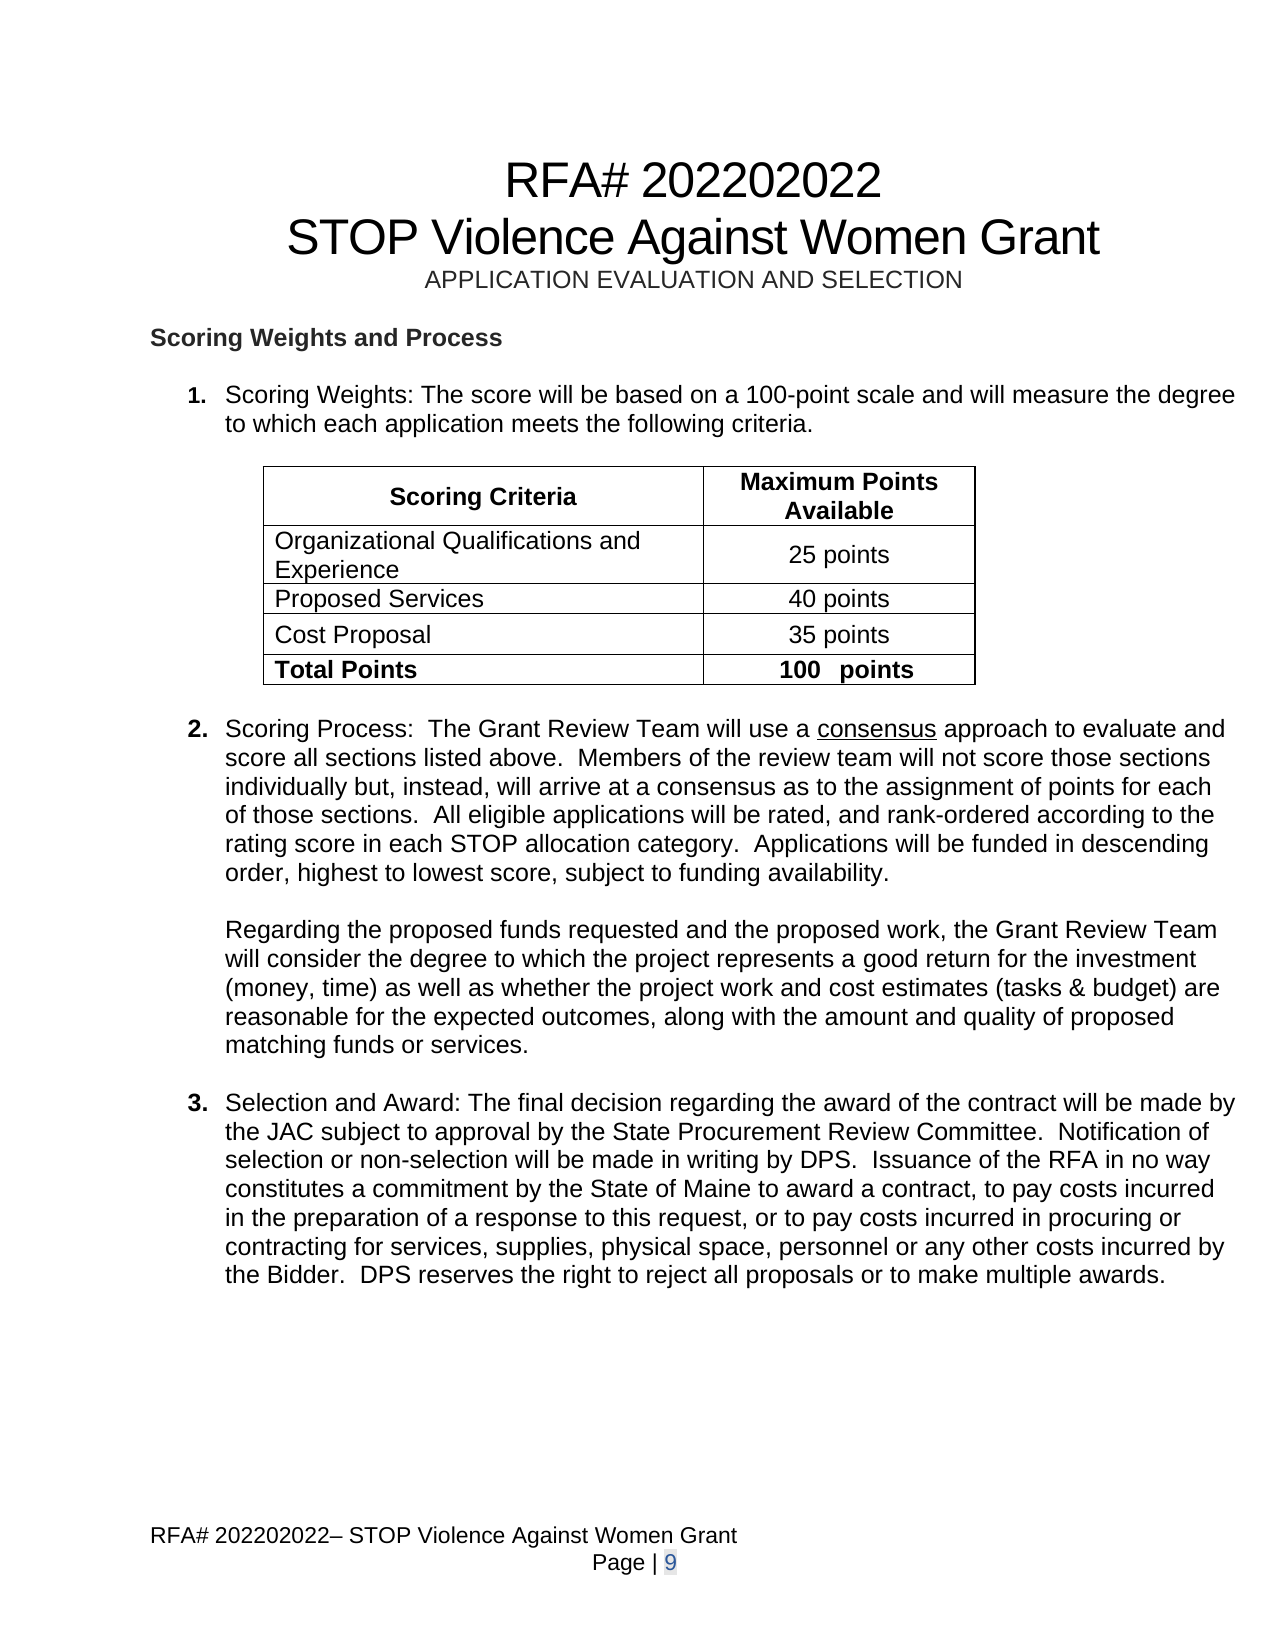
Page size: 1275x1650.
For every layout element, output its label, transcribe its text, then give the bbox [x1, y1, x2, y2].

table_cell 35 points [704, 614, 974, 654]
list Scoring Process: The Grant Review Team will use a consensus approach to evaluate and score all sections listed above. Members of the review team will not score those sections individually but, instead, will arrive at a consensus as to the assignment of points for each of those sections. All eligible applications will be rated, and rank-ordered according to the rating score in each STOP allocation category. Applications will be funded in descending order, highest to lowest score, subject to funding availability. [187, 714, 1237, 886]
title STOP Violence Against Women Grant [150, 207, 1237, 265]
title RFA# 202202022 [150, 150, 1237, 207]
table_header Scoring Criteria [264, 467, 703, 525]
list Selection and Award: The final decision regarding the award of the contract will be made by the JAC subject to approval by the State Procurement Review Committee. Notification of selection or non-selection will be made in writing by DPS. Issuance of the RFA in no way constitutes a commitment by the State of Maine to award a contract, to pay costs incurred in the preparation of a response to this request, or to pay costs incurred in procuring or contracting for services, supplies, physical space, personnel or any other costs incurred by the Bidder. DPS reserves the right to reject all proposals or to make multiple awards. [187, 1088, 1237, 1289]
table_header Maximum Points Available [704, 467, 974, 525]
table_cell Cost Proposal [264, 614, 703, 654]
subtitle Scoring Weights and Process [150, 322, 1237, 351]
table_cell 25 points [704, 526, 974, 583]
list Regarding the proposed funds requested and the proposed work, the Grant Review Team will consider the degree to which the project represents a good return for the investment (money, time) as well as whether the project work and cost estimates (tasks & budget) are reasonable for the expected outcomes, along with the amount and quality of proposed matching funds or services. [225, 915, 1237, 1059]
subtitle APPLICATION EVALUATION AND SELECTION [150, 265, 1237, 294]
table_cell Total Points [264, 655, 703, 684]
table_cell Organizational Qualifications and Experience [264, 526, 703, 583]
table_cell points [704, 655, 974, 684]
list Scoring Weights: The score will be based on a 100-point scale and will measure the degree to which each application meets the following criteria. [187, 380, 1237, 437]
table_cell 40 points [704, 584, 974, 613]
table_cell Proposed Services [264, 584, 703, 613]
